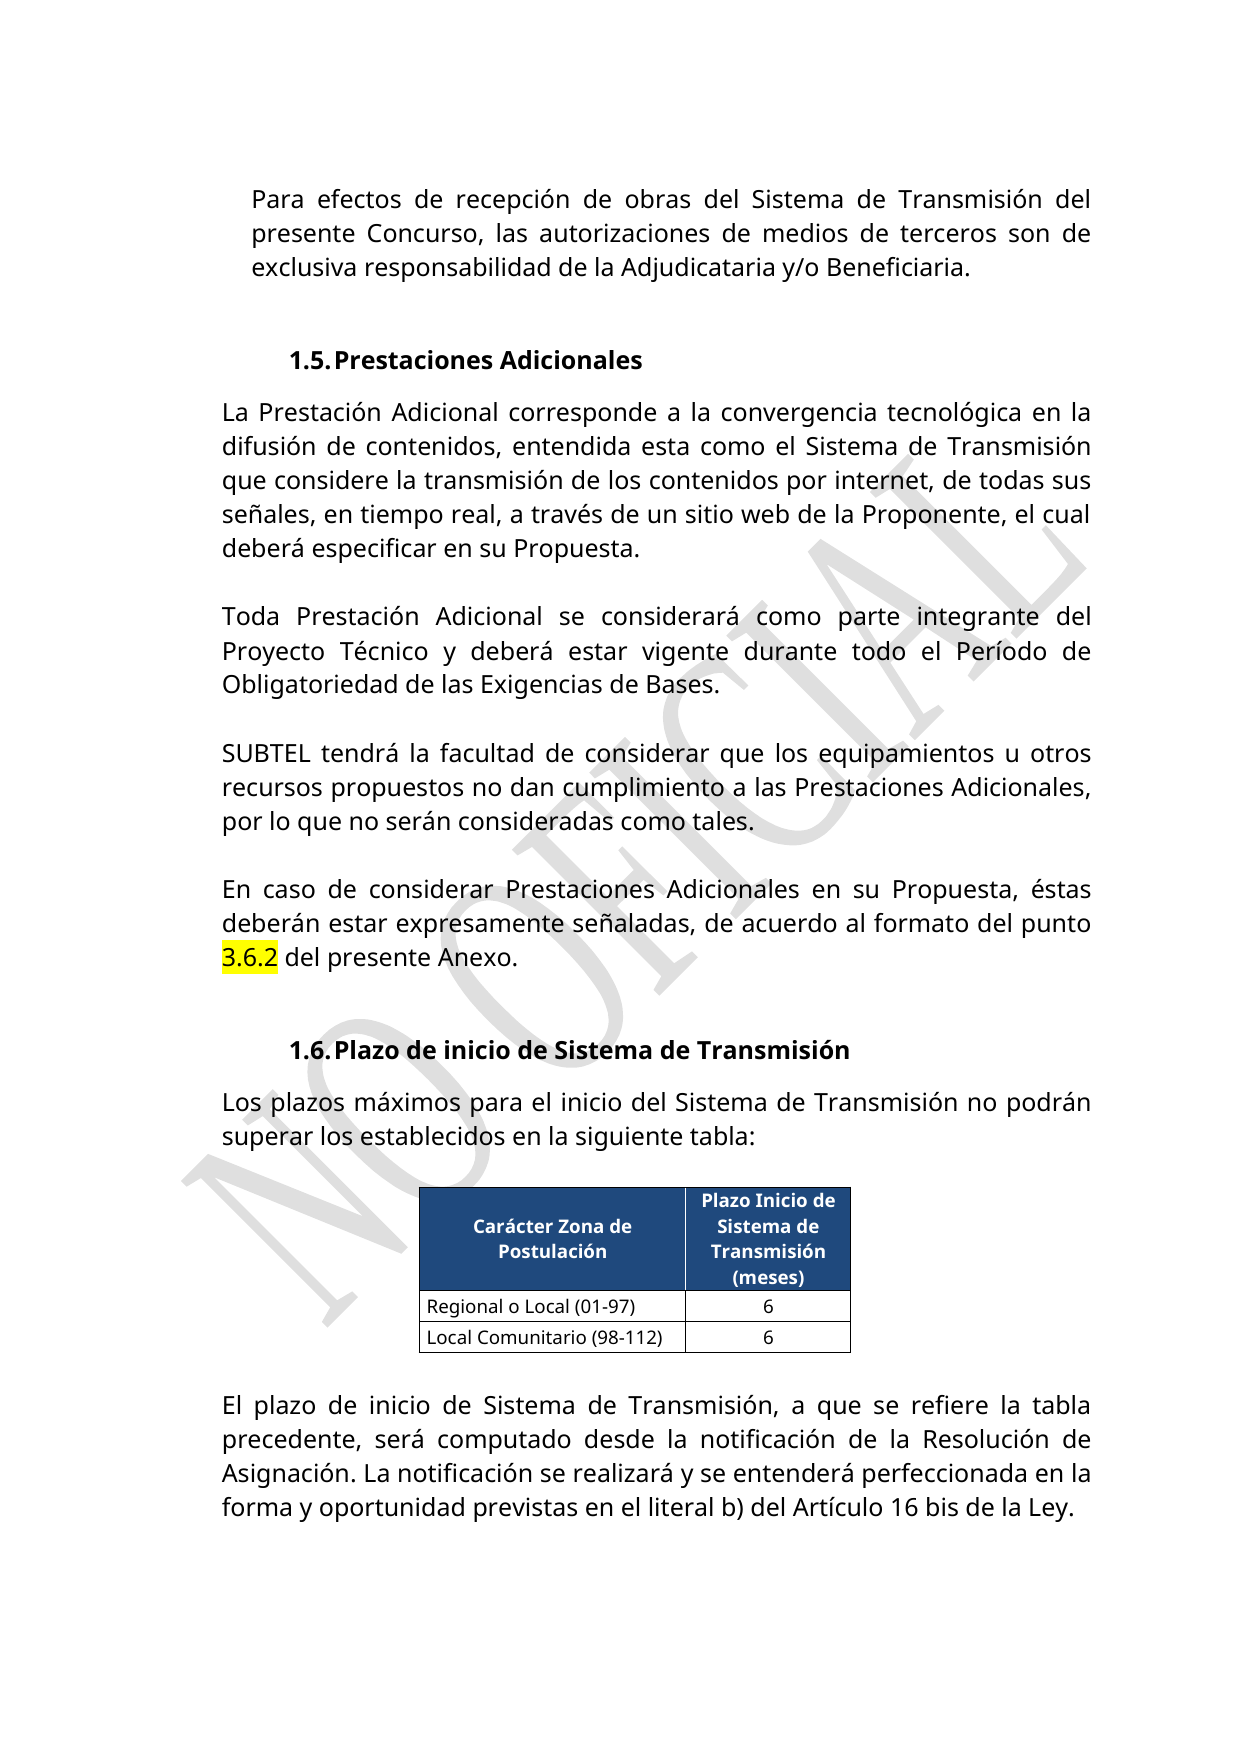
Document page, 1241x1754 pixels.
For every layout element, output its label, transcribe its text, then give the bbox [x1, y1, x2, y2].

text SUBTEL tendrá la facultad de considerar que los equipamientos u otros recursos propuestos no dan cumplimiento a las Prestaciones Adicionales, por lo que no serán consideradas como tales. [222, 735, 1092, 837]
table_cell Regional o Local (01-97) [420, 1291, 685, 1321]
text En caso de considerar Prestaciones Adicionales en su Propuesta, éstas deberán estar expresamente señaladas, de acuerdo al formato del punto 3.6.2 del presente Anexo. [222, 872, 1092, 974]
text Los plazos máximos para el inicio del Sistema de Transmisión no podrán superar los establecidos en la siguiente tabla: [222, 1084, 1092, 1153]
table_header Carácter Zona de Postulación [420, 1188, 685, 1290]
text La Prestación Adicional corresponde a la convergencia tecnológica en la difusión de contenidos, entendida esta como el Sistema de Transmisión que considere la transmisión de los contenidos por internet, de todas sus señales, en tiempo real, a través de un sitio web de la Proponente, el cual deberá especificar en su Propuesta. [222, 395, 1092, 565]
table_cell 6 [686, 1291, 850, 1321]
text Prestaciones Adicionales [288, 343, 1092, 377]
text Toda Prestación Adicional se considerará como parte integrante del Proyecto Técnico y deberá estar vigente durante todo el Período de Obligatoriedad de las Exigencias de Bases. [222, 599, 1092, 701]
text Plazo de inicio de Sistema de Transmisión [288, 1033, 1092, 1067]
text El plazo de inicio de Sistema de Transmisión, a que se refiere la tabla precedente, será computado desde la notificación de la Resolución de Asignación. La notificación se realizará y se entenderá perfeccionada en la forma y oportunidad previstas en el literal b) del Artículo 16 bis de la Ley. [222, 1387, 1092, 1524]
table_cell Local Comunitario (98-112) [420, 1322, 685, 1352]
table_header Plazo Inicio de Sistema de Transmisión (meses) [686, 1188, 850, 1290]
text Para efectos de recepción de obras del Sistema de Transmisión del presente Concurso, las autorizaciones de medios de terceros son de exclusiva responsabilidad de la Adjudicataria y/o Beneficiaria. [251, 182, 1092, 284]
table_cell 6 [686, 1322, 850, 1352]
